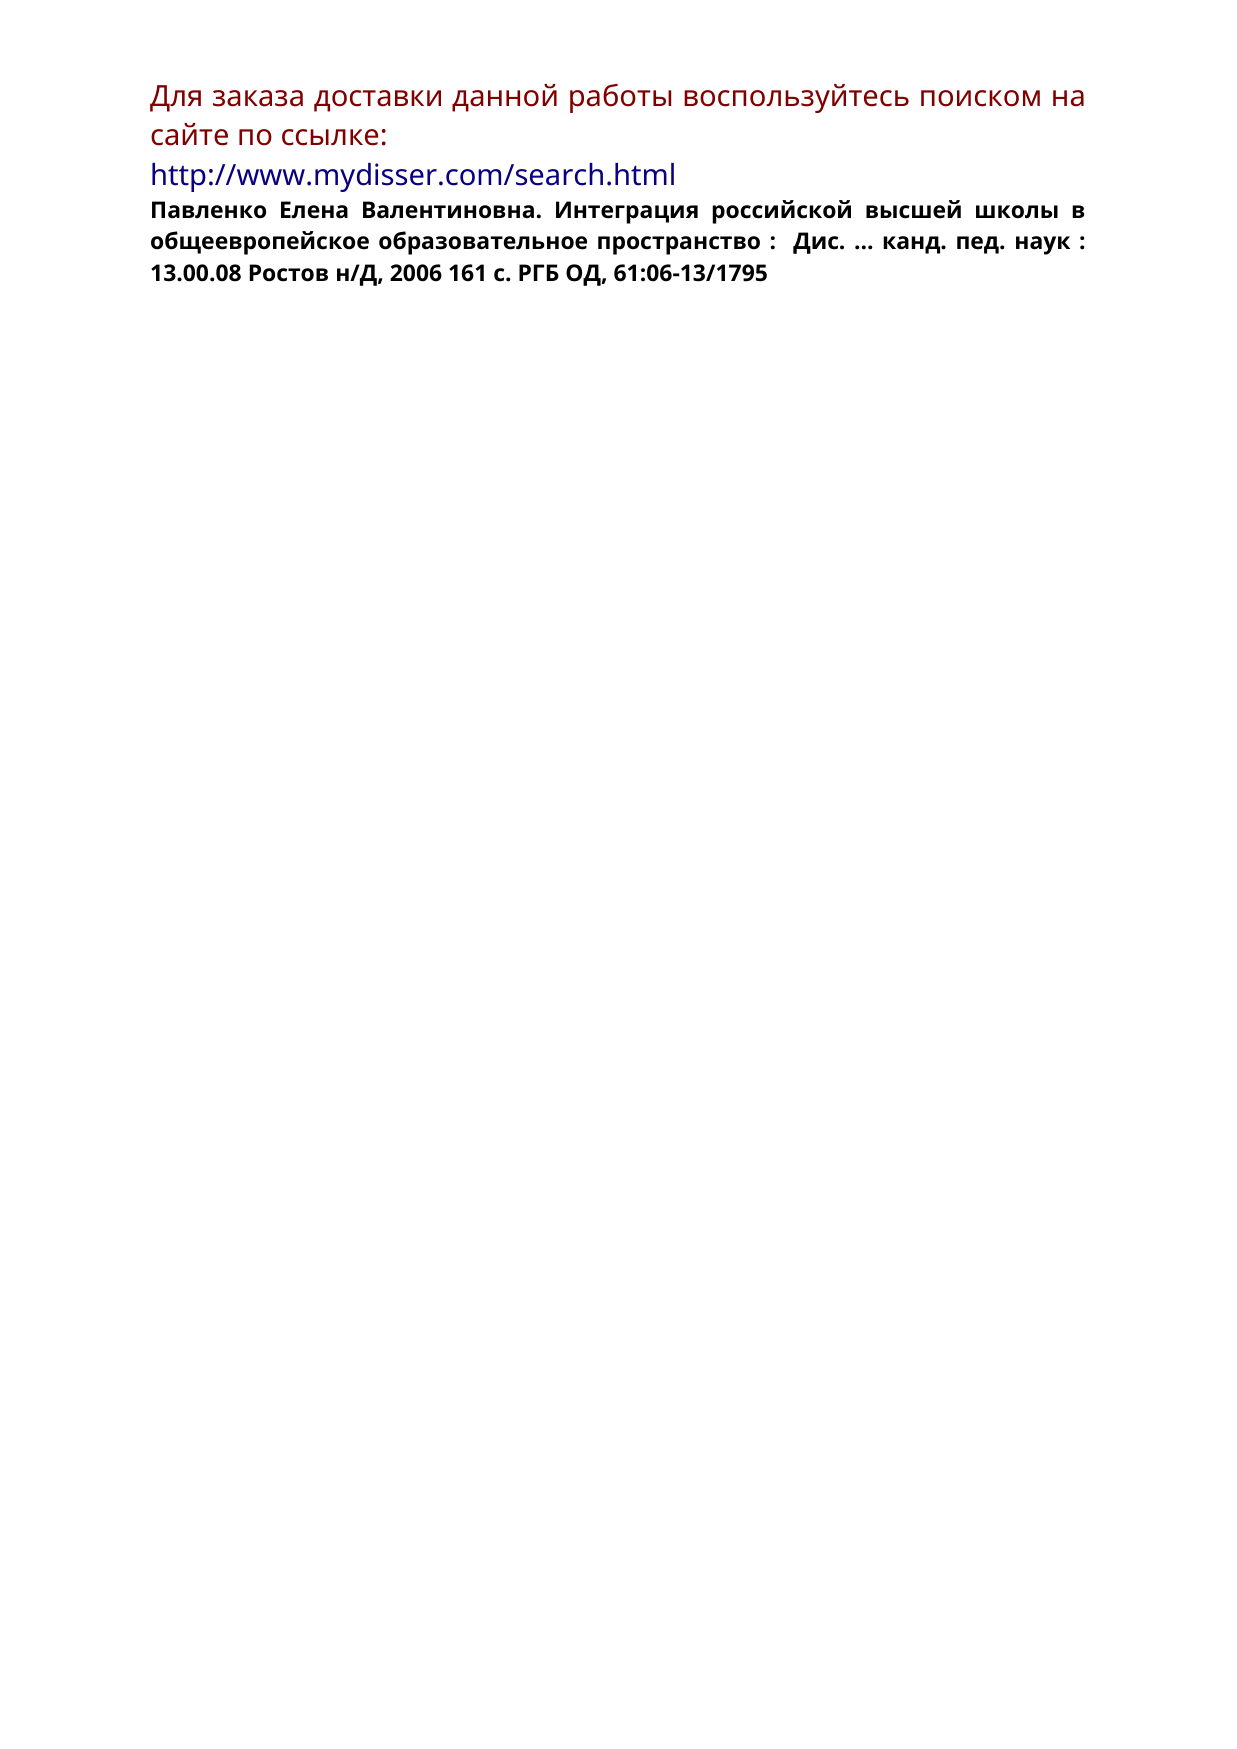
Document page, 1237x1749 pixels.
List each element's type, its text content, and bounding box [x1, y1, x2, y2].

text Павленко Елена Валентиновна. Интеграция российской высшей школы в общеевропейское образовательное пространство : Дис. ... канд. пед. наук : 13.00.08 Ростов н/Д, 2006 161 с. РГБ ОД, 61:06-13/1795 [150, 194, 1086, 288]
